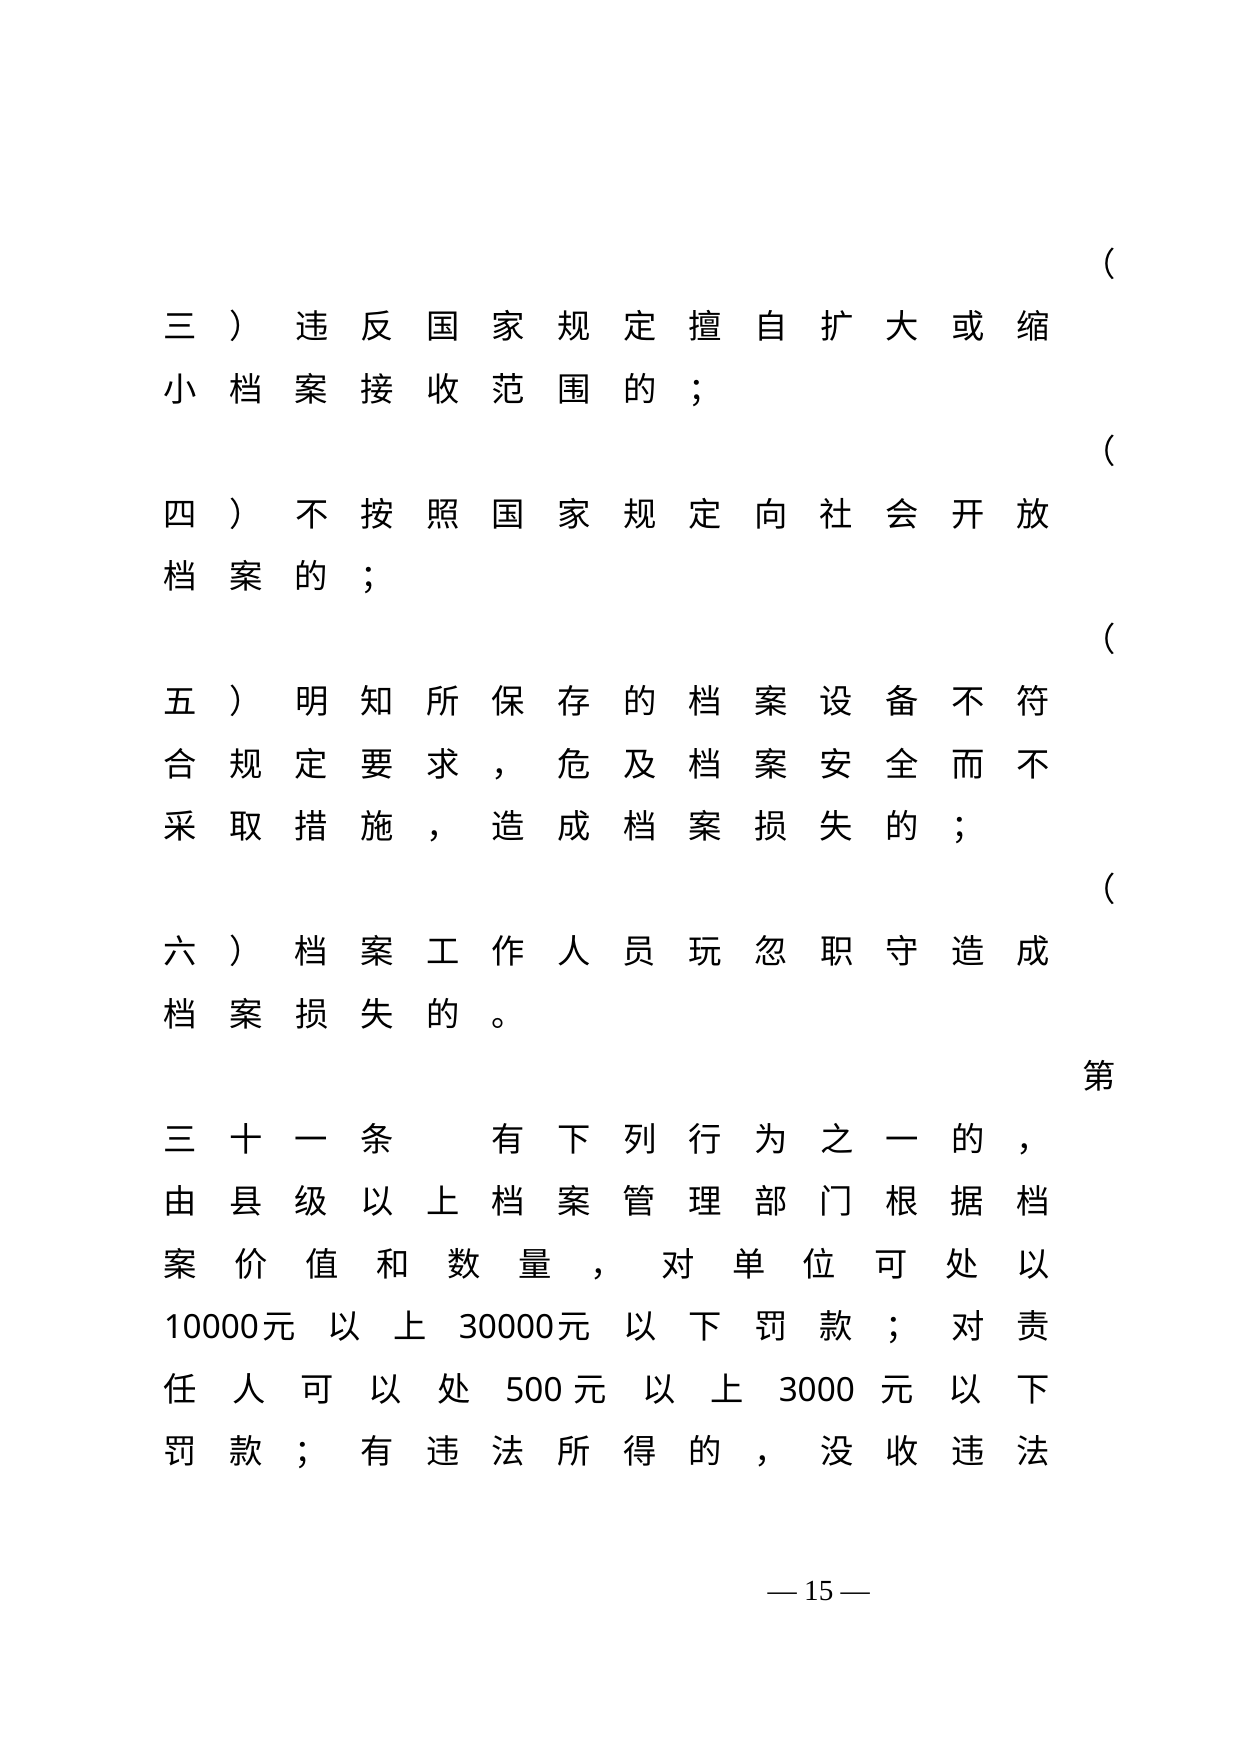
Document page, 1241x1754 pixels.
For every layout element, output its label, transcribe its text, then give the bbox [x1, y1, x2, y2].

text （五）明知所保存的档案设备不符合规定要求，危及档案安全而不采取措施，造成档案损失的； [163, 606, 1082, 856]
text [163, 1043, 1082, 1481]
text （四）不按照国家规定向社会开放档案的； [163, 418, 1082, 606]
text （六）档案工作人员玩忽职守造成档案损失的。 [163, 856, 1082, 1043]
text （三）违反国家规定擅自扩大或缩小档案接收范围的； [163, 231, 1082, 418]
